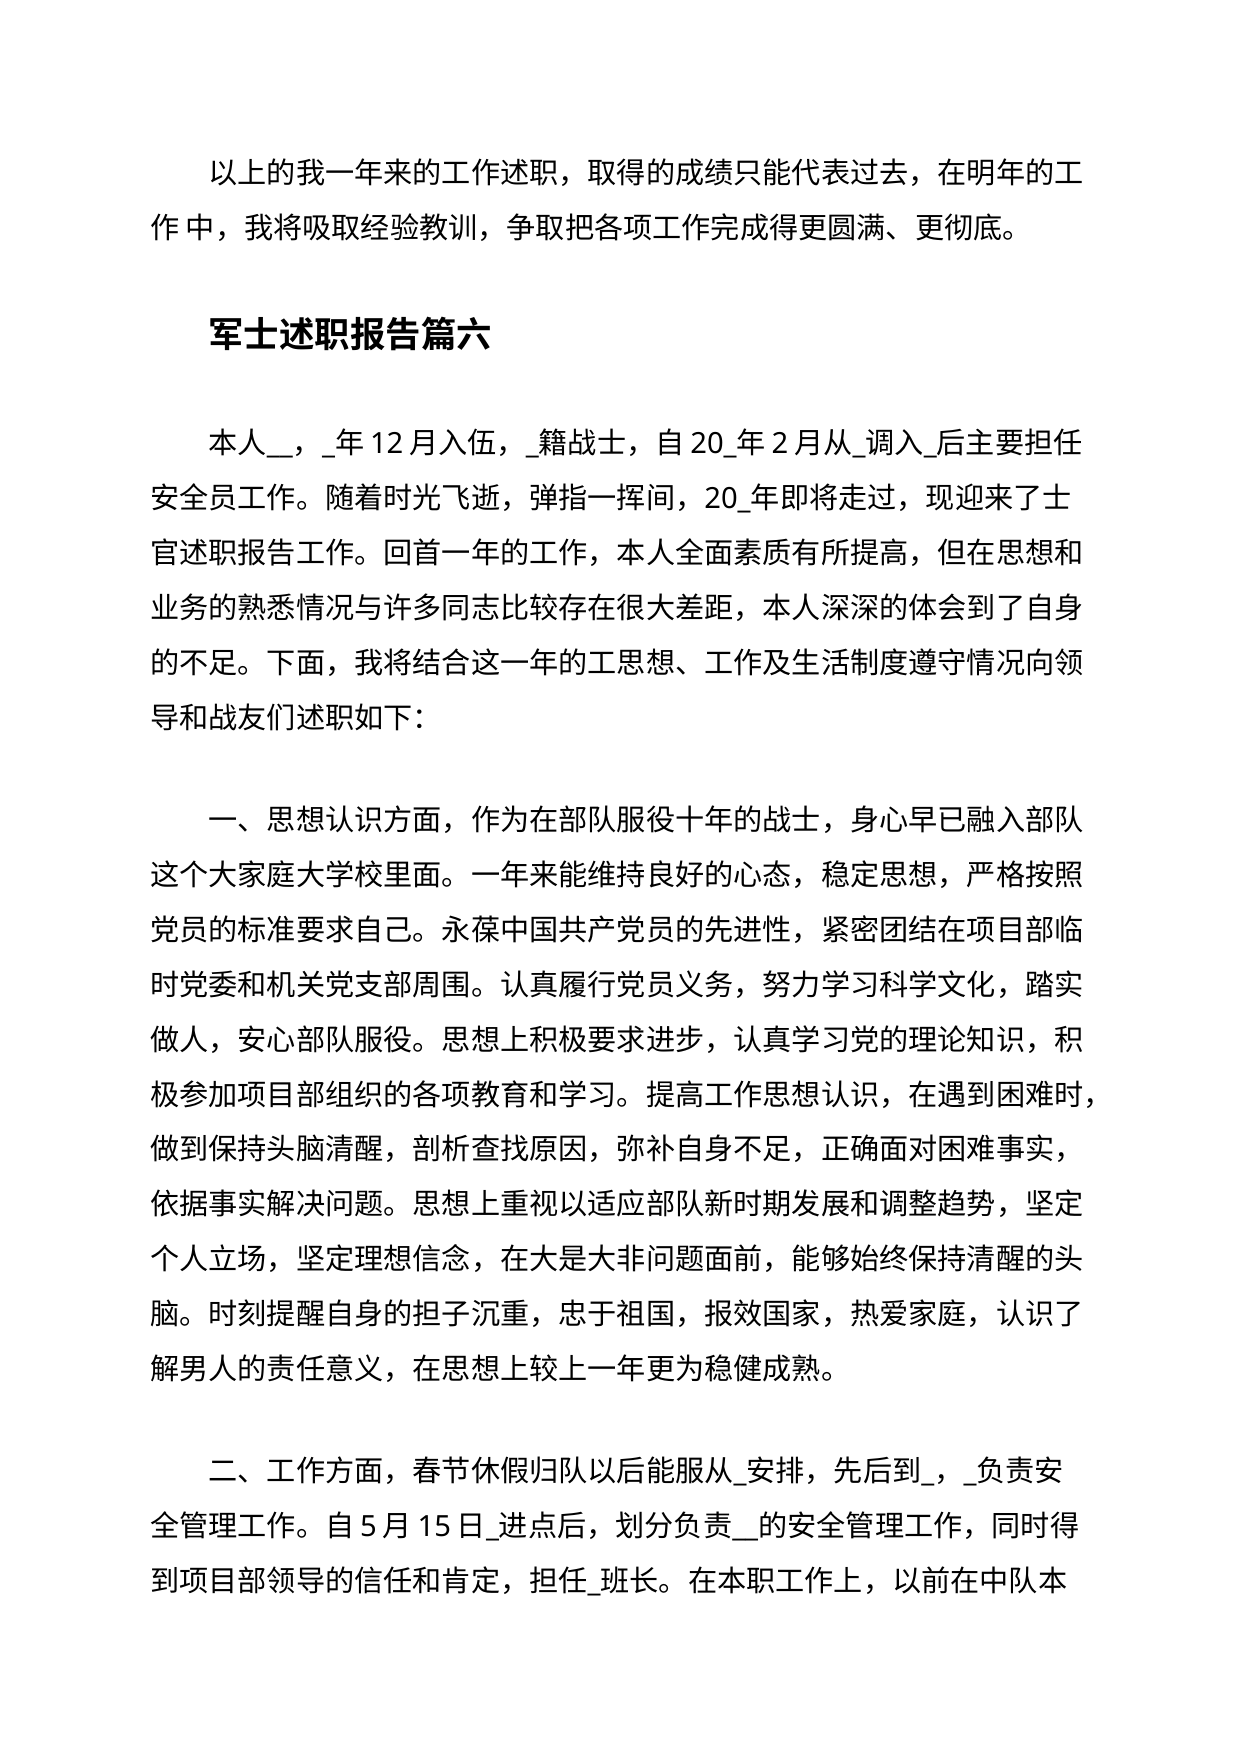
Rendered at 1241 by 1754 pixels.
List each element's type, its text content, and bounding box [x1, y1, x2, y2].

text 军士述职报告篇六 [150, 307, 1090, 358]
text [150, 1447, 1090, 1600]
text 以上的我一年来的工作述职，取得的成绩只能代表过去，在明年的工作 中，我将吸取经验教训，争取把各项工作完成得更圆满、更彻底。 [150, 150, 1090, 247]
text 本人__，_年12月入伍，_籍战士，自20_年2月从_调入_后主要担任安全员工作。随着时光飞逝，弹指一挥间，20_年即将走过，现迎来了士官述职报告工作。回首一年的工作，本人全面素质有所提高，但在思想和业务的熟悉情况与许多同志比较存在很大差距，本人深深的体会到了自身的不足。下面，我将结合这一年的工思想、工作及生活制度遵守情况向领导和战友们述职如下： [150, 420, 1090, 737]
text 一、思想认识方面，作为在部队服役十年的战士，身心早已融入部队这个大家庭大学校里面。一年来能维持良好的心态，稳定思想，严格按照党员的标准要求自己。永葆中国共产党员的先进性，紧密团结在项目部临时党委和机关党支部周围。认真履行党员义务，努力学习科学文化，踏实做人，安心部队服役。思想上积极要求进步，认真学习党的理论知识，积极参加项目部组织的各项教育和学习。提高工作思想认识，在遇到困难时，做到保持头脑清醒，剖析查找原因，弥补自身不足，正确面对困难事实，依据事实解决问题。思想上重视以适应部队新时期发展和调整趋势，坚定个人立场，坚定理想信念，在大是大非问题面前，能够始终保持清醒的头脑。时刻提醒自身的担子沉重，忠于祖国，报效国家，热爱家庭，认识了解男人的责任意义，在思想上较上一年更为稳健成熟。 [150, 797, 1090, 1388]
